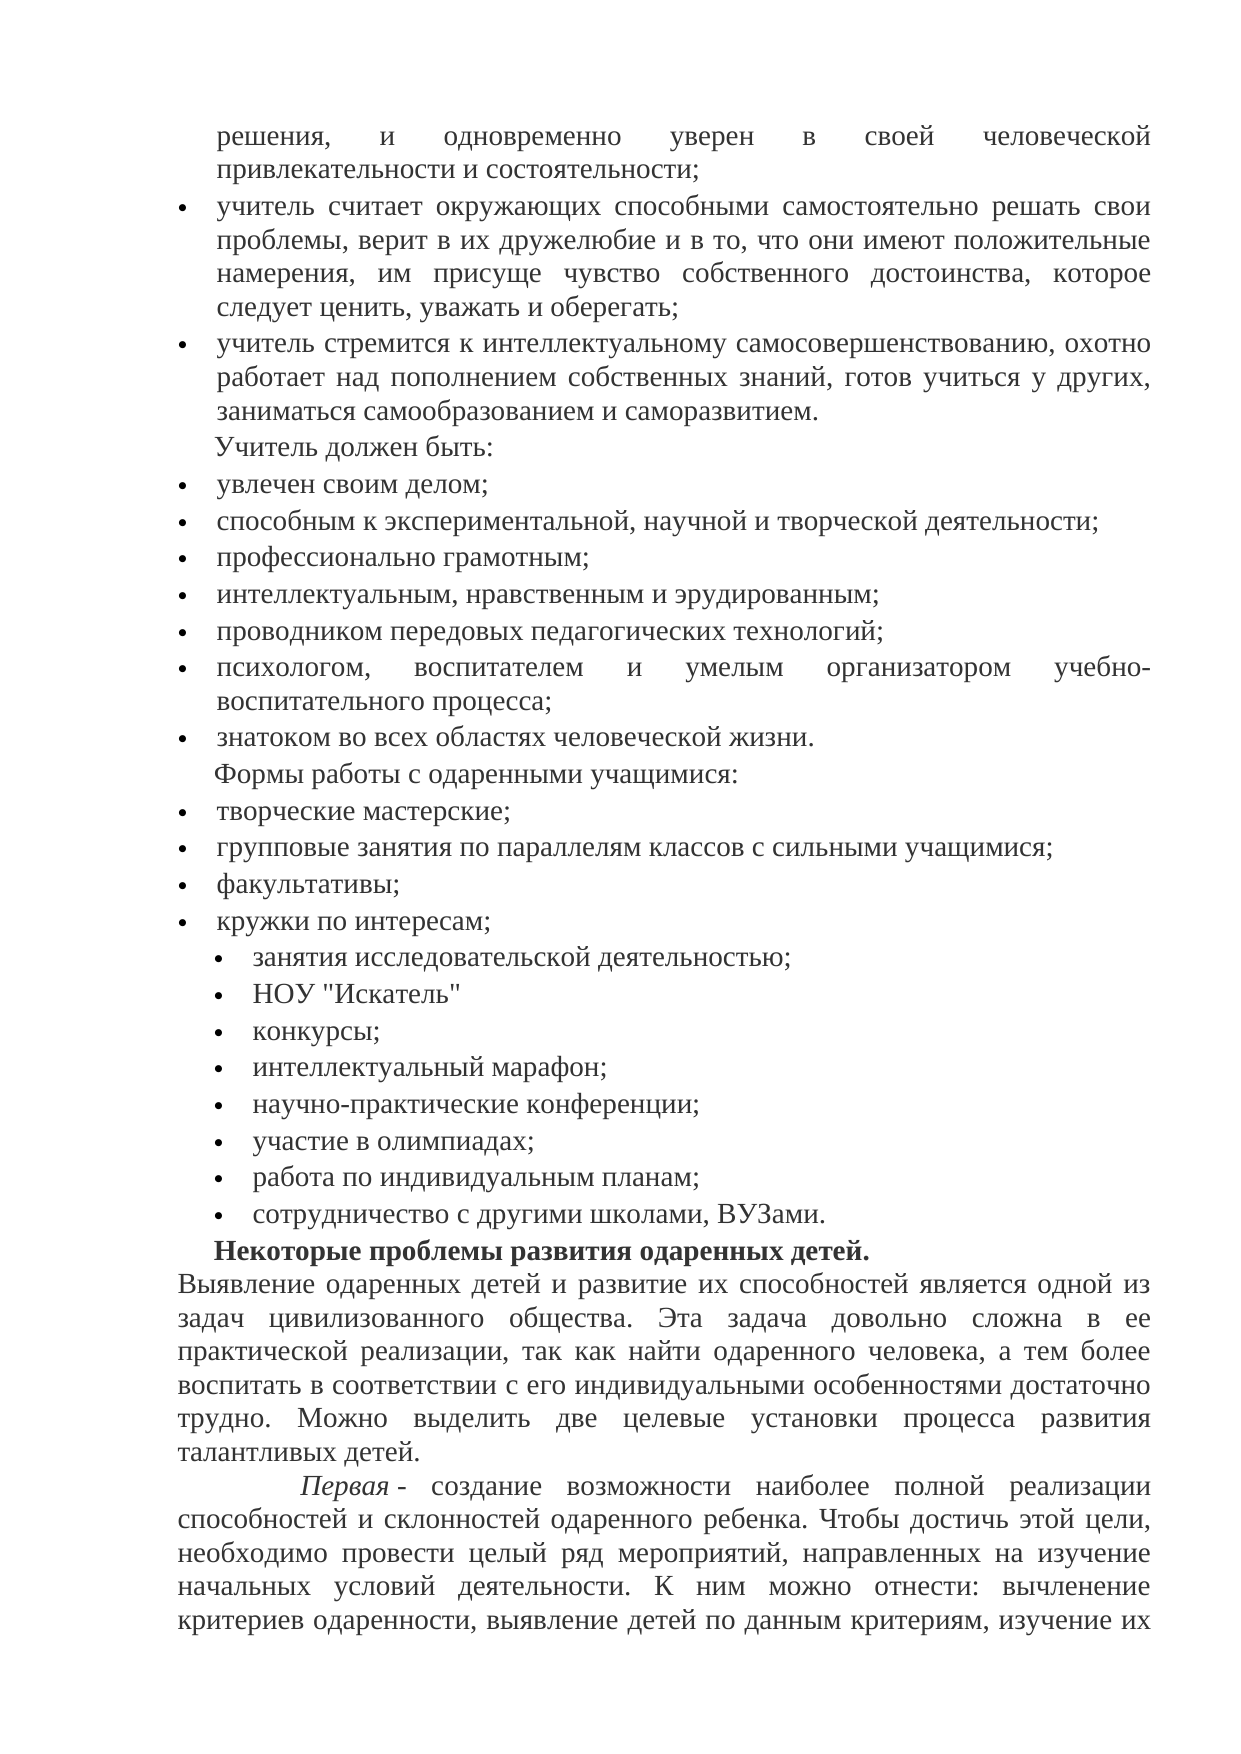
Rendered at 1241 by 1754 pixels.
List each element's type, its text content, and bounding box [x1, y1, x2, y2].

list кружки по интересам; [179, 903, 1152, 936]
list научно-практические конференции; [215, 1086, 1152, 1120]
list увлечен своим делом; [179, 466, 1152, 499]
list учитель стремится к интеллектуальному самосовершенствованию, охотно работает над пополнением собственных знаний, готов учиться у других, заниматься самообразованием и саморазвитием. [179, 326, 1152, 426]
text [177, 1468, 1152, 1635]
list творческие мастерские; [179, 793, 1152, 826]
list групповые занятия по параллелям классов с сильными учащимися; [179, 829, 1152, 863]
list занятия исследовательской деятельностью; [215, 939, 1152, 973]
list работа по индивидуальным планам; [215, 1159, 1152, 1193]
list способным к экспериментальной, научной и творческой деятельности; [179, 503, 1152, 536]
list профессионально грамотным; [179, 539, 1152, 573]
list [179, 118, 1152, 185]
list психологом, воспитателем и умелым организатором учебно-воспитательного процесса; [179, 649, 1152, 716]
text Формы работы с одаренными учащимися: [177, 756, 1152, 790]
list проводником передовых педагогических технологий; [179, 613, 1152, 646]
list интеллектуальным, нравственным и эрудированным; [179, 576, 1152, 609]
list интеллектуальный марафон; [215, 1049, 1152, 1083]
list знатоком во всех областях человеческой жизни. [179, 719, 1152, 753]
list НОУ "Искатель" [215, 976, 1152, 1010]
list участие в олимпиадах; [215, 1123, 1152, 1156]
text Выявление одаренных детей и развитие их способностей является одной из задач цивилизованного общества. Эта задача довольно сложна в ее практической реализации, так как найти одаренного человека, а тем более воспитать в соответствии с его индивидуальными особенностями достаточно трудно. Можно выделить две целевые установки процесса развития талантливых детей. [177, 1266, 1152, 1468]
list учитель считает окружающих способными самостоятельно решать свои проблемы, верит в их дружелюбие и в то, что они имеют положительные намерения, им присуще чувство собственного достоинства, которое следует ценить, уважать и оберегать; [179, 188, 1152, 322]
list факультативы; [179, 866, 1152, 900]
text Учитель должен быть: [177, 429, 1152, 463]
list конкурсы; [215, 1013, 1152, 1046]
text Некоторые проблемы развития одаренных детей. [177, 1233, 1152, 1266]
list сотрудничество с другими школами, ВУЗами. [215, 1196, 1152, 1230]
